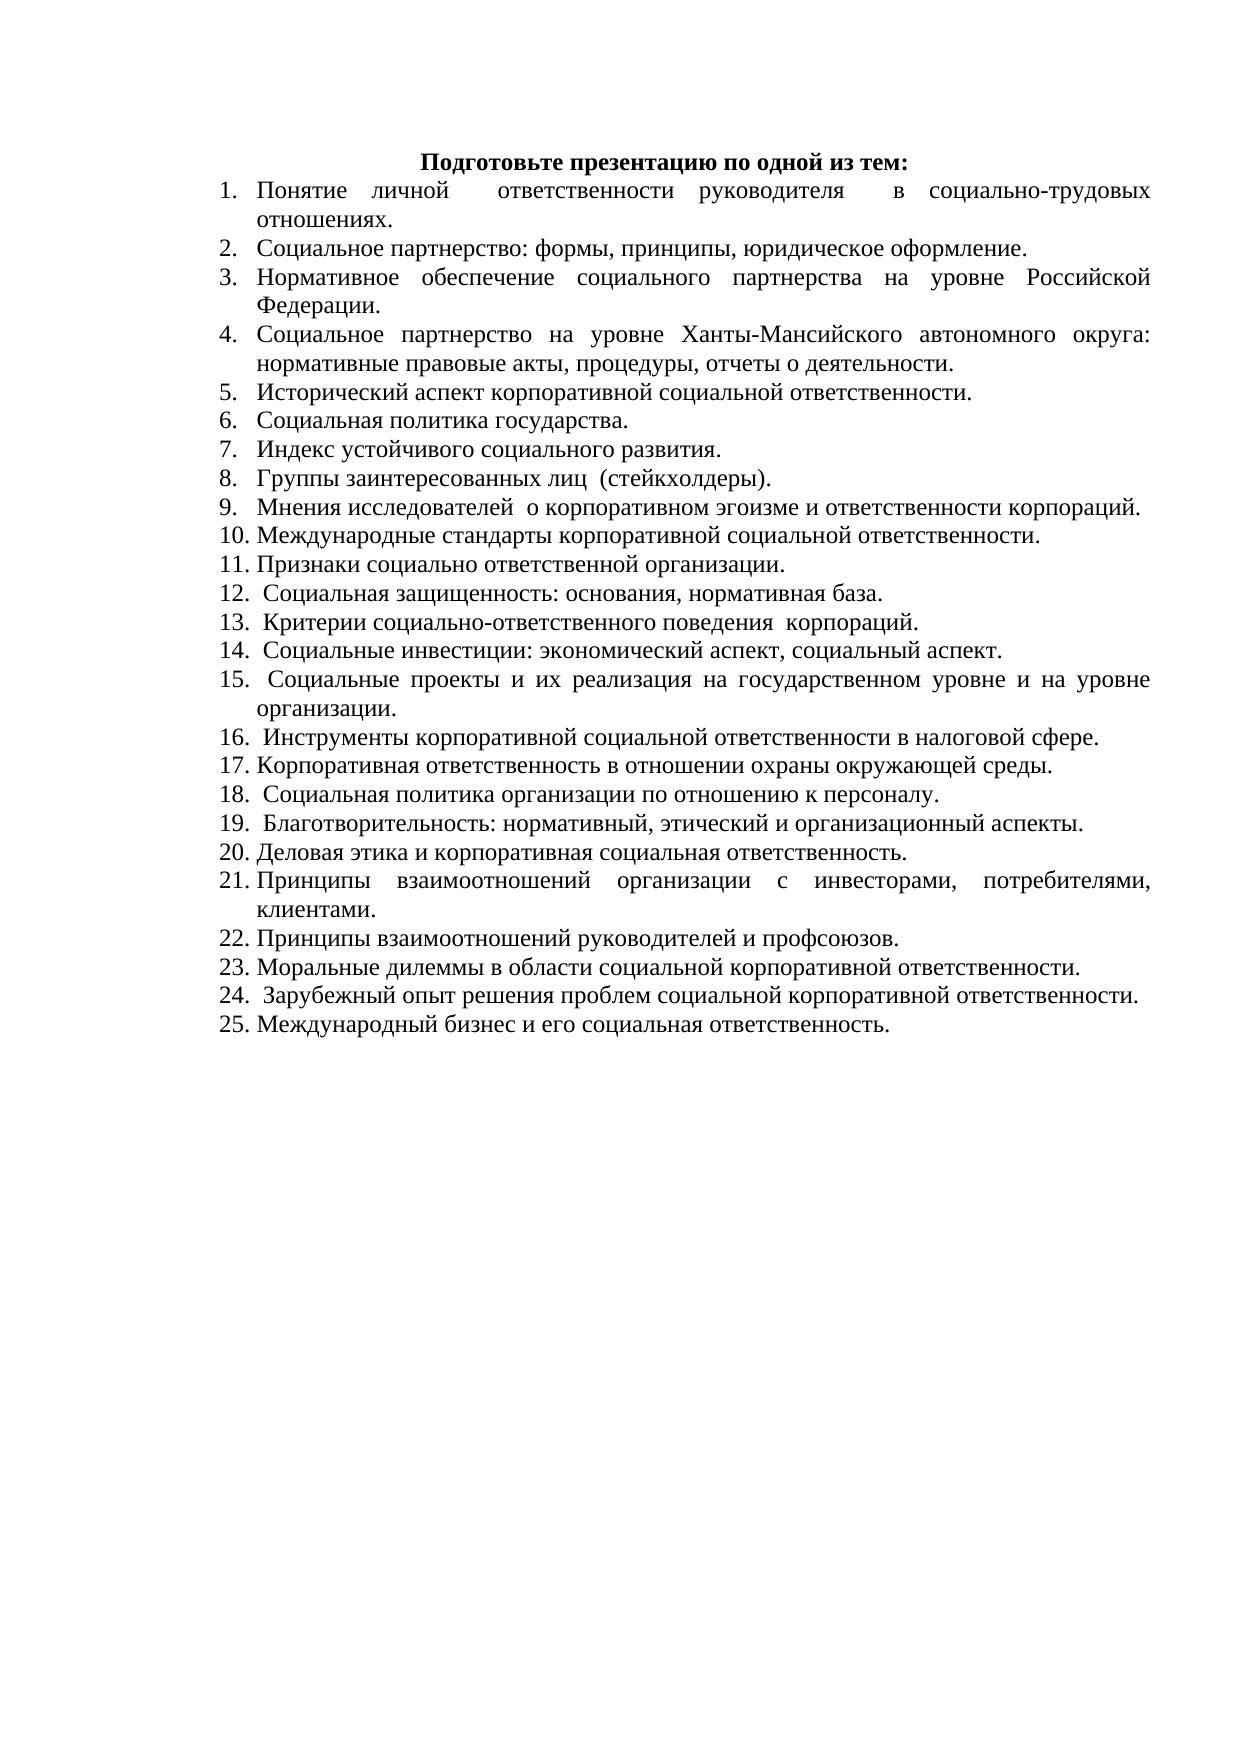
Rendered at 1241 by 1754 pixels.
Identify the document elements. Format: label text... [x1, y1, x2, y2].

list Принципы взаимоотношений руководителей и профсоюзов. [219, 923, 1152, 952]
list Корпоративная ответственность в отношении охраны окружающей среды. [219, 751, 1152, 779]
list Социальная политика государства. [219, 406, 1152, 434]
list Принципы взаимоотношений организации с инвесторами, потребителями, клиентами. [219, 866, 1152, 923]
list Социальные инвестиции: экономический аспект, социальный аспект. [219, 636, 1152, 664]
list Международные стандарты корпоративной социальной ответственности. [219, 521, 1152, 549]
list Исторический аспект корпоративной социальной ответственности. [219, 377, 1152, 406]
text Подготовьте презентацию по одной из тем: [177, 147, 1152, 176]
list Благотворительность: нормативный, этический и организационный аспекты. [219, 808, 1152, 837]
list Группы заинтересованных лиц (стейкхолдеры). [219, 463, 1152, 492]
list Моральные дилеммы в области социальной корпоративной ответственности. [219, 952, 1152, 981]
list Индекс устойчивого социального развития. [219, 434, 1152, 463]
list Социальная политика организации по отношению к персоналу. [219, 779, 1152, 808]
list Социальные проекты и их реализация на государственном уровне и на уровне организации. [219, 664, 1152, 722]
list Социальное партнерство: формы, принципы, юридическое оформление. [219, 233, 1152, 262]
list Международный бизнес и его социальная ответственность. [219, 1009, 1152, 1038]
list Зарубежный опыт решения проблем социальной корпоративной ответственности. [219, 981, 1152, 1009]
list Признаки социально ответственной организации. [219, 549, 1152, 578]
list Социальное партнерство на уровне Ханты-Мансийского автономного округа: нормативные правовые акты, процедуры, отчеты о деятельности. [219, 319, 1152, 377]
list Понятие личной ответственности руководителя в социально-трудовых отношениях. [219, 176, 1152, 233]
list Критерии социально-ответственного поведения корпораций. [219, 607, 1152, 636]
list Мнения исследователей о корпоративном эгоизме и ответственности корпораций. [219, 492, 1152, 521]
list Нормативное обеспечение социального партнерства на уровне Российской Федерации. [219, 262, 1152, 319]
list Инструменты корпоративной социальной ответственности в налоговой сфере. [219, 722, 1152, 751]
list Деловая этика и корпоративная социальная ответственность. [219, 837, 1152, 866]
list Социальная защищенность: основания, нормативная база. [219, 578, 1152, 607]
